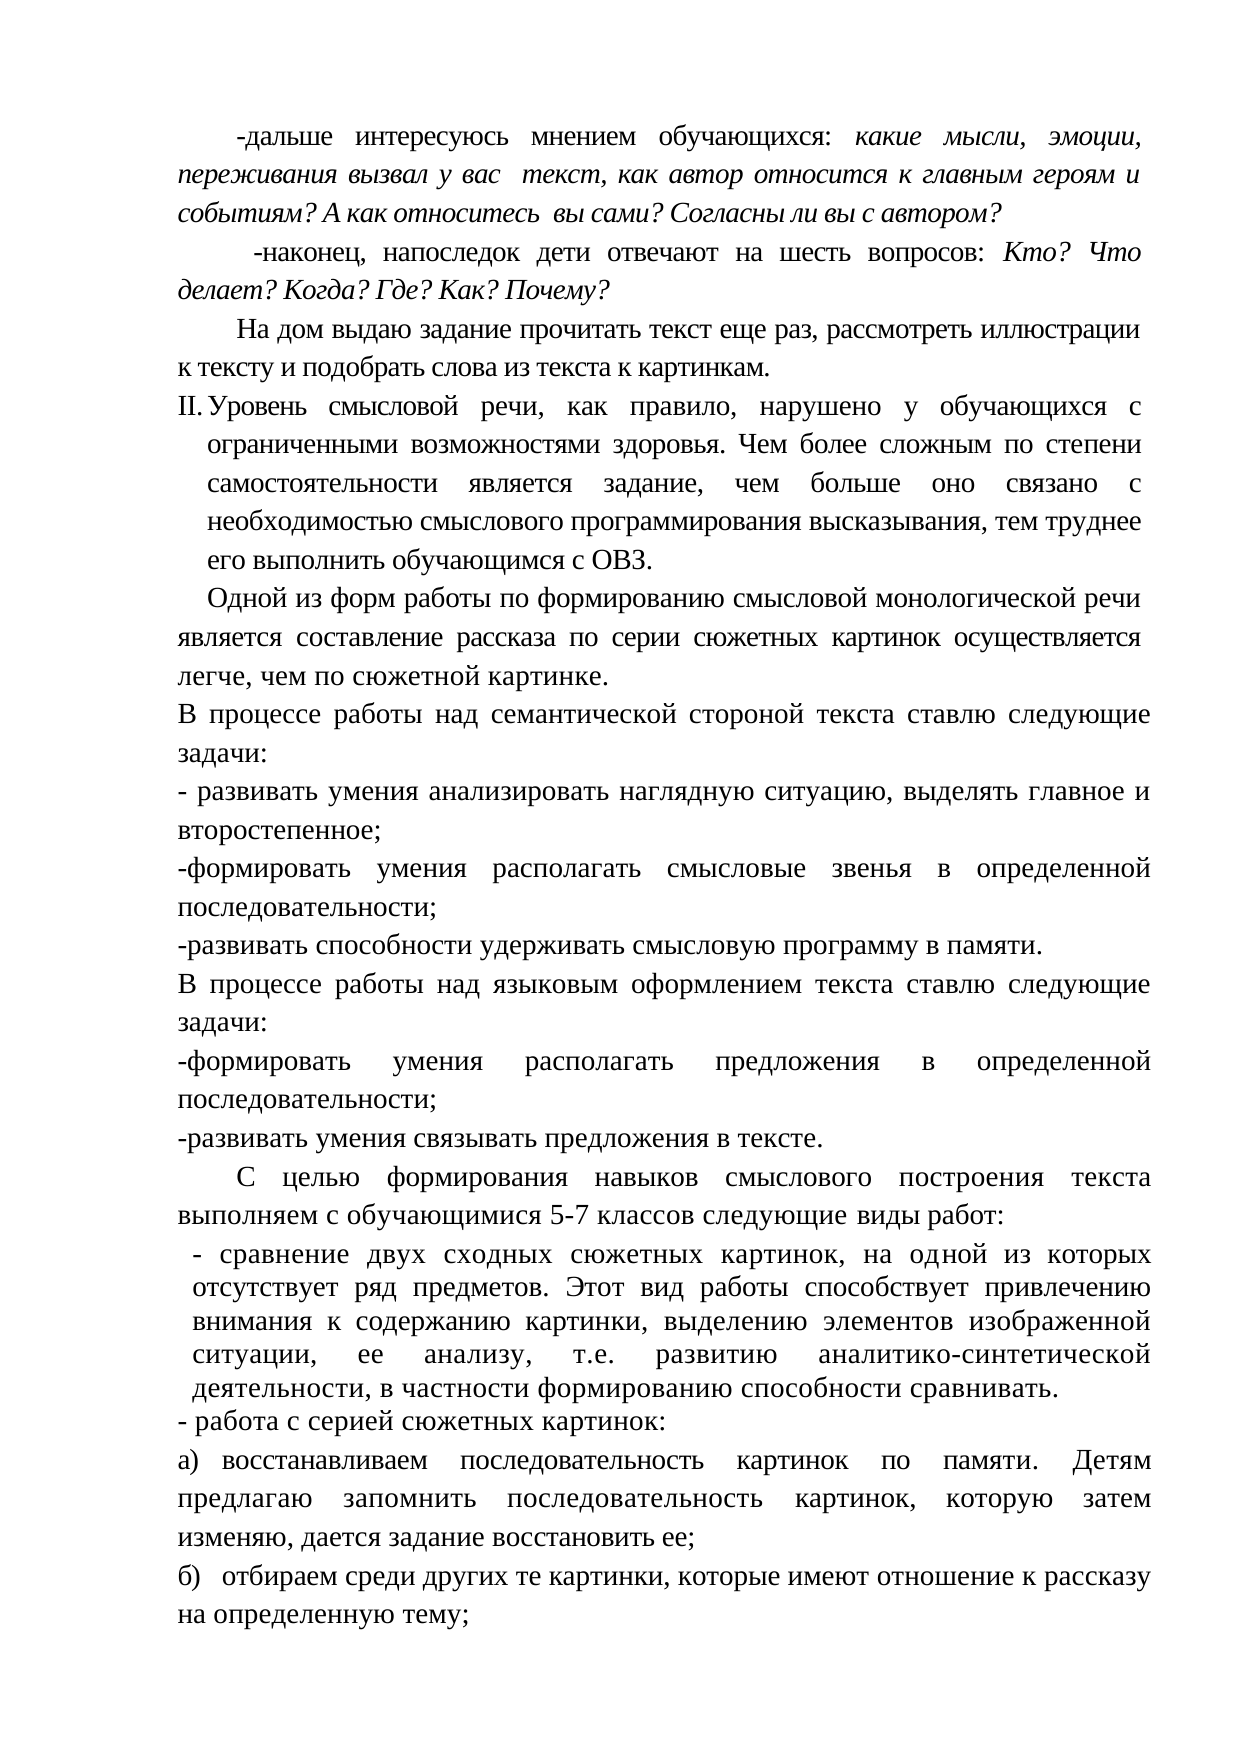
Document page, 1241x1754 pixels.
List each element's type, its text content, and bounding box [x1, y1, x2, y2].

text -формировать умения располагать предложения в определенной последовательности; [177, 1043, 1152, 1115]
text -дальше интересуюсь мнением обучающихся: какие мысли, эмоции, переживания вызвал у вас текст, как автор относится к главным героям и событиям? А как относитесь вы сами? Согласны ли вы с автором? [177, 118, 1142, 229]
text В процессе работы над семантической стороной текста ставлю следующие задачи: [177, 696, 1152, 768]
text - развивать умения анализировать наглядную ситуацию, выделять главное и второстепенное; [177, 773, 1152, 845]
text С целью формирования навыков смыслового построения текста выполняем с обучающимися 5-7 классов следующие виды работ: [177, 1159, 1152, 1231]
text -развивать умения связывать предложения в тексте. [177, 1120, 1152, 1154]
text -наконец, напоследок дети отвечают на шесть вопросов: Кто? Что делает? Когда? Где? Как? Почему? [177, 234, 1142, 306]
text Одной из форм работы по формированию смысловой монологической речи является составление рассказа по серии сюжетных картинок осуществляется легче, чем по сюжетной картинке. [177, 581, 1142, 691]
text а) восстанавливаем последовательность картинок по памяти. Детям предлагаю запомнить последовательность картинок, которую затем изменяю, дается задание восстановить ее; [177, 1442, 1152, 1553]
text На дом выдаю задание прочитать текст еще раз, рассмотреть иллюстрации к тексту и подобрать слова из текста к картинкам. [177, 311, 1142, 383]
list - работа с серией сюжетных картинок: [177, 1403, 1152, 1437]
text -формировать умения располагать смысловые звенья в определенной последовательности; [177, 850, 1152, 922]
text В процессе работы над языковым оформлением текста ставлю следующие задачи: [177, 966, 1152, 1038]
text б) отбираем среди других те картинки, которые имеют отношение к рассказу на определенную тему; [177, 1558, 1152, 1630]
text - сравнение двух сходных сюжетных картинок, на одной из которых отсутствует ряд предметов. Этот вид работы способствует привлечению внимания к содержанию картинки, выделению элементов изображенной ситуации, ее анализу, т.е. развитию аналитико-синтетической деятельности, в частности формированию способности сравнивать. [192, 1236, 1152, 1403]
list Уровень смысловой речи, как правило, нарушено у обучающихся с ограниченными возможностями здоровья. Чем более сложным по степени самостоятельности является задание, чем больше оно связано с необходимостью смыслового программирования высказывания, тем труднее его выполнить обучающимся с ОВЗ. [177, 388, 1142, 576]
text -развивать способности удерживать смысловую программу в памяти. [177, 927, 1152, 961]
